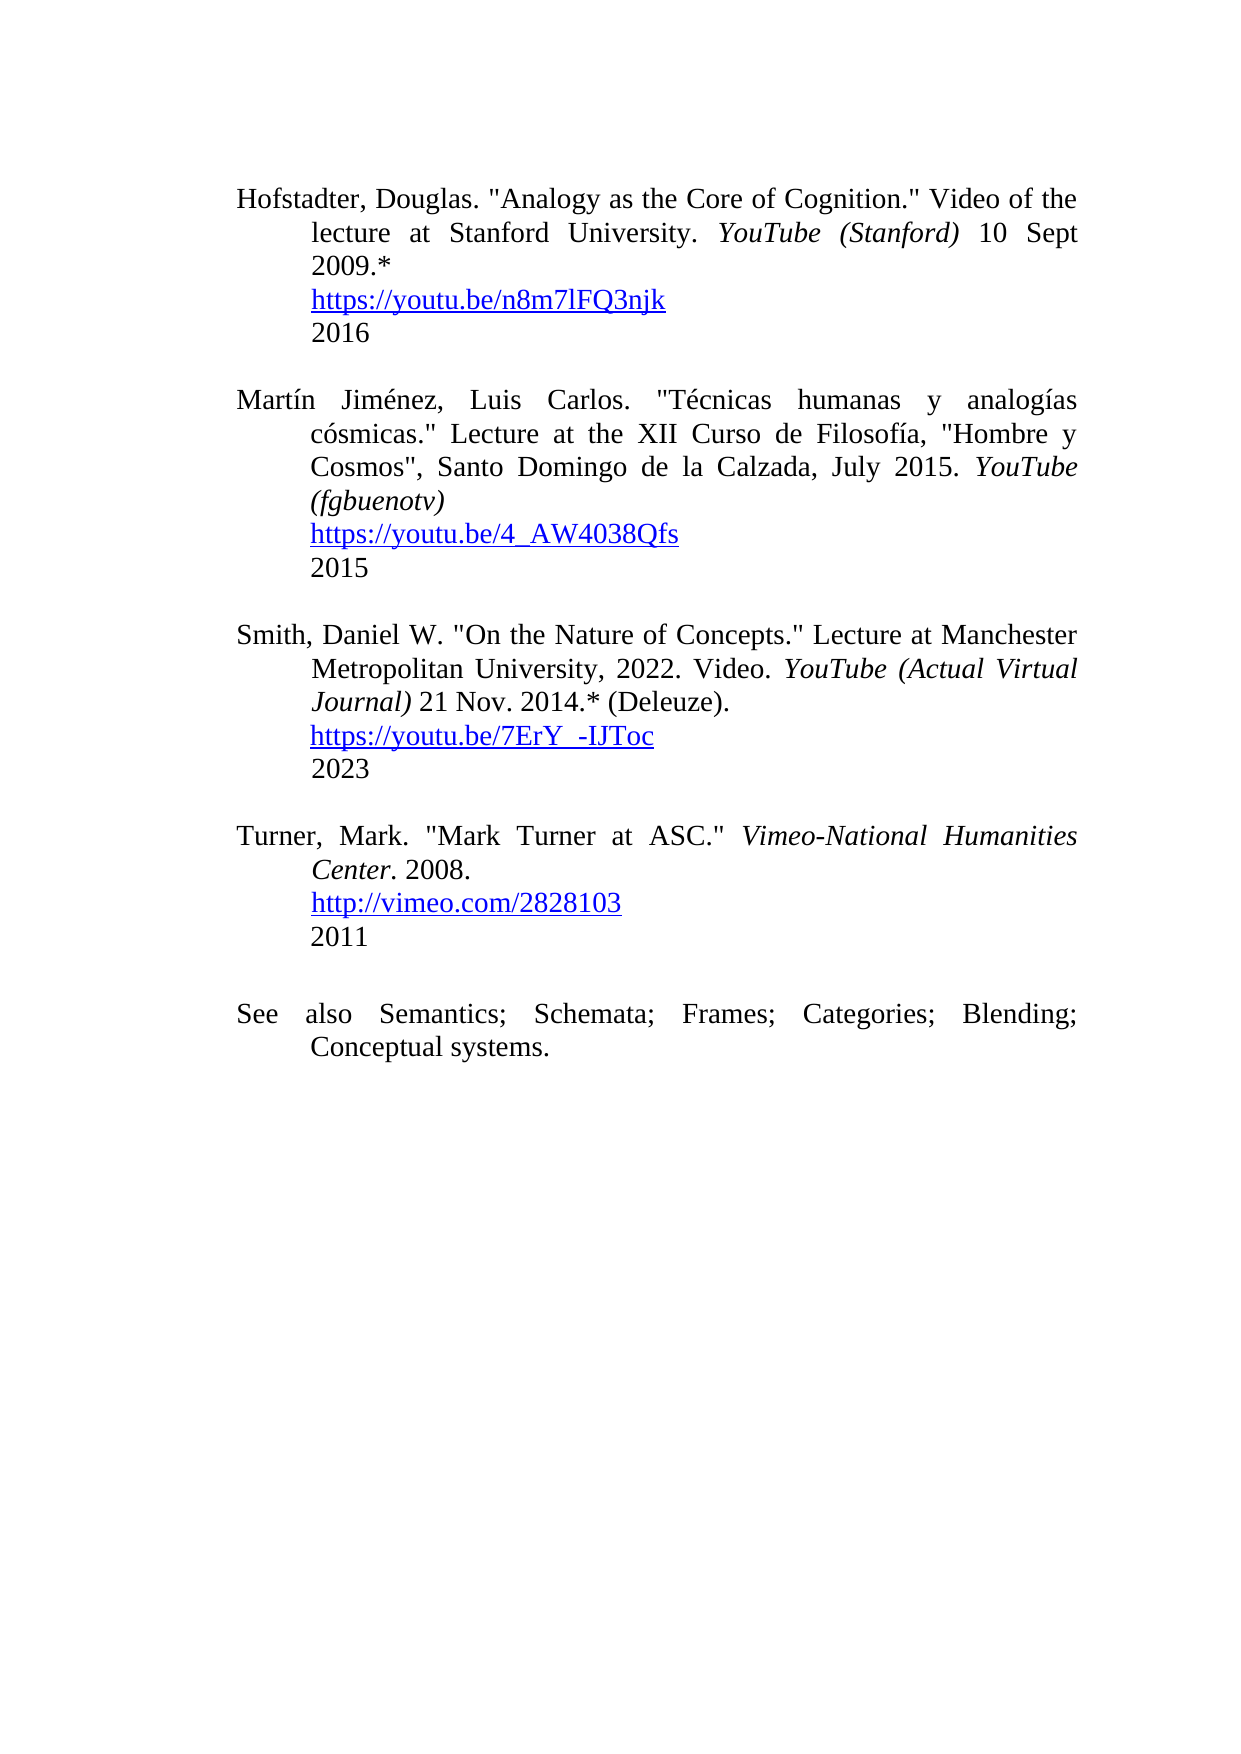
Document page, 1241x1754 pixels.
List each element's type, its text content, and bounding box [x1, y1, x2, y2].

text 2016 [236, 315, 1078, 349]
text https://youtu.be/n8m7lFQ3njk [236, 282, 1078, 315]
text Hofstadter, Douglas. "Analogy as the Core of Cognition." Video of the lecture at Stanford University. YouTube (Stanford) 10 Sept 2009.* [236, 181, 1078, 282]
text Smith, Daniel W. "On the Nature of Concepts." Lecture at Manchester Metropolitan University, 2022. Video. YouTube (Actual Virtual Journal) 21 Nov. 2014.* (Deleuze). [236, 617, 1078, 718]
text Turner, Mark. "Mark Turner at ASC." Vimeo-National Humanities Center. 2008. [236, 818, 1078, 886]
text 2023 [236, 751, 1078, 785]
text http://vimeo.com/2828103 [236, 886, 1078, 919]
text https://youtu.be/7ErY_-IJToc [310, 718, 1078, 751]
text See also Semantics; Schemata; Frames; Categories; Blending; Conceptual systems. [236, 996, 1078, 1063]
text https://youtu.be/4_AW4038Qfs [236, 517, 1078, 550]
text 2011 [236, 919, 1078, 953]
text Martín Jiménez, Luis Carlos. "Técnicas humanas y analogías cósmicas." Lecture at the XII Curso de Filosofía, "Hombre y Cosmos", Santo Domingo de la Calzada, July 2015. YouTube (fgbuenotv) [236, 382, 1078, 517]
text 2015 [236, 550, 1078, 584]
